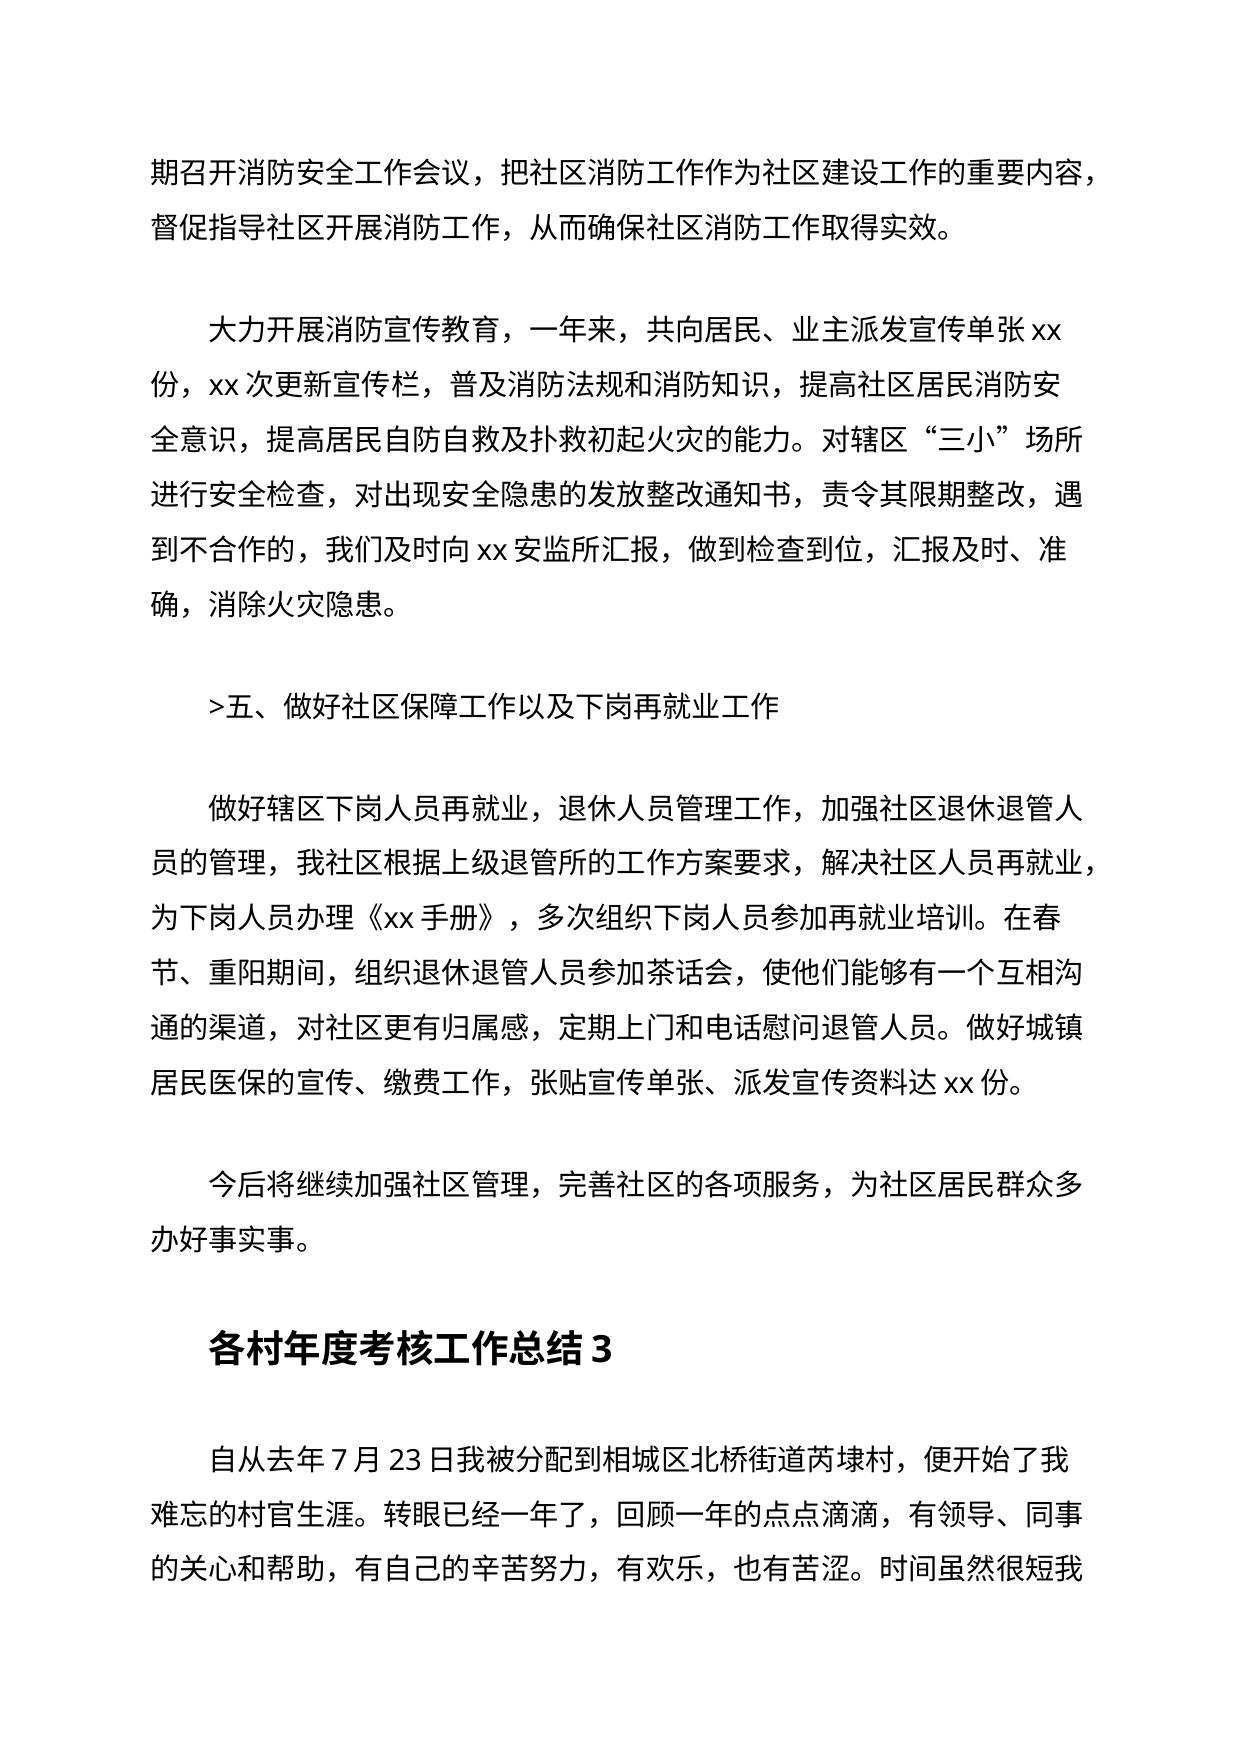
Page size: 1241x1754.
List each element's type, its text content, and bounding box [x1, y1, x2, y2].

text 做好辖区下岗人员再就业，退休人员管理工作，加强社区退休退管人员的管理，我社区根据上级退管所的工作方案要求，解决社区人员再就业，为下岗人员办理《xx手册》，多次组织下岗人员参加再就业培训。在春节、重阳期间，组织退休退管人员参加茶话会，使他们能够有一个互相沟通的渠道，对社区更有归属感，定期上门和电话慰问退管人员。做好城镇居民医保的宣传、缴费工作，张贴宣传单张、派发宣传资料达xx份。 [150, 785, 1090, 1102]
text 各村年度考核工作总结3 [150, 1318, 1090, 1373]
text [150, 150, 1090, 247]
text 今后将继续加强社区管理，完善社区的各项服务，为社区居民群众多办好事实事。 [150, 1162, 1090, 1259]
text 大力开展消防宣传教育，一年来，共向居民、业主派发宣传单张xx份，xx次更新宣传栏，普及消防法规和消防知识，提高社区居民消防安全意识，提高居民自防自救及扑救初起火灾的能力。对辖区“三小”场所进行安全检查，对出现安全隐患的发放整改通知书，责令其限期整改，遇到不合作的，我们及时向xx安监所汇报，做到检查到位，汇报及时、准确，消除火灾隐患。 [150, 307, 1090, 624]
text >五、做好社区保障工作以及下岗再就业工作 [150, 683, 1090, 726]
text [150, 1436, 1090, 1588]
